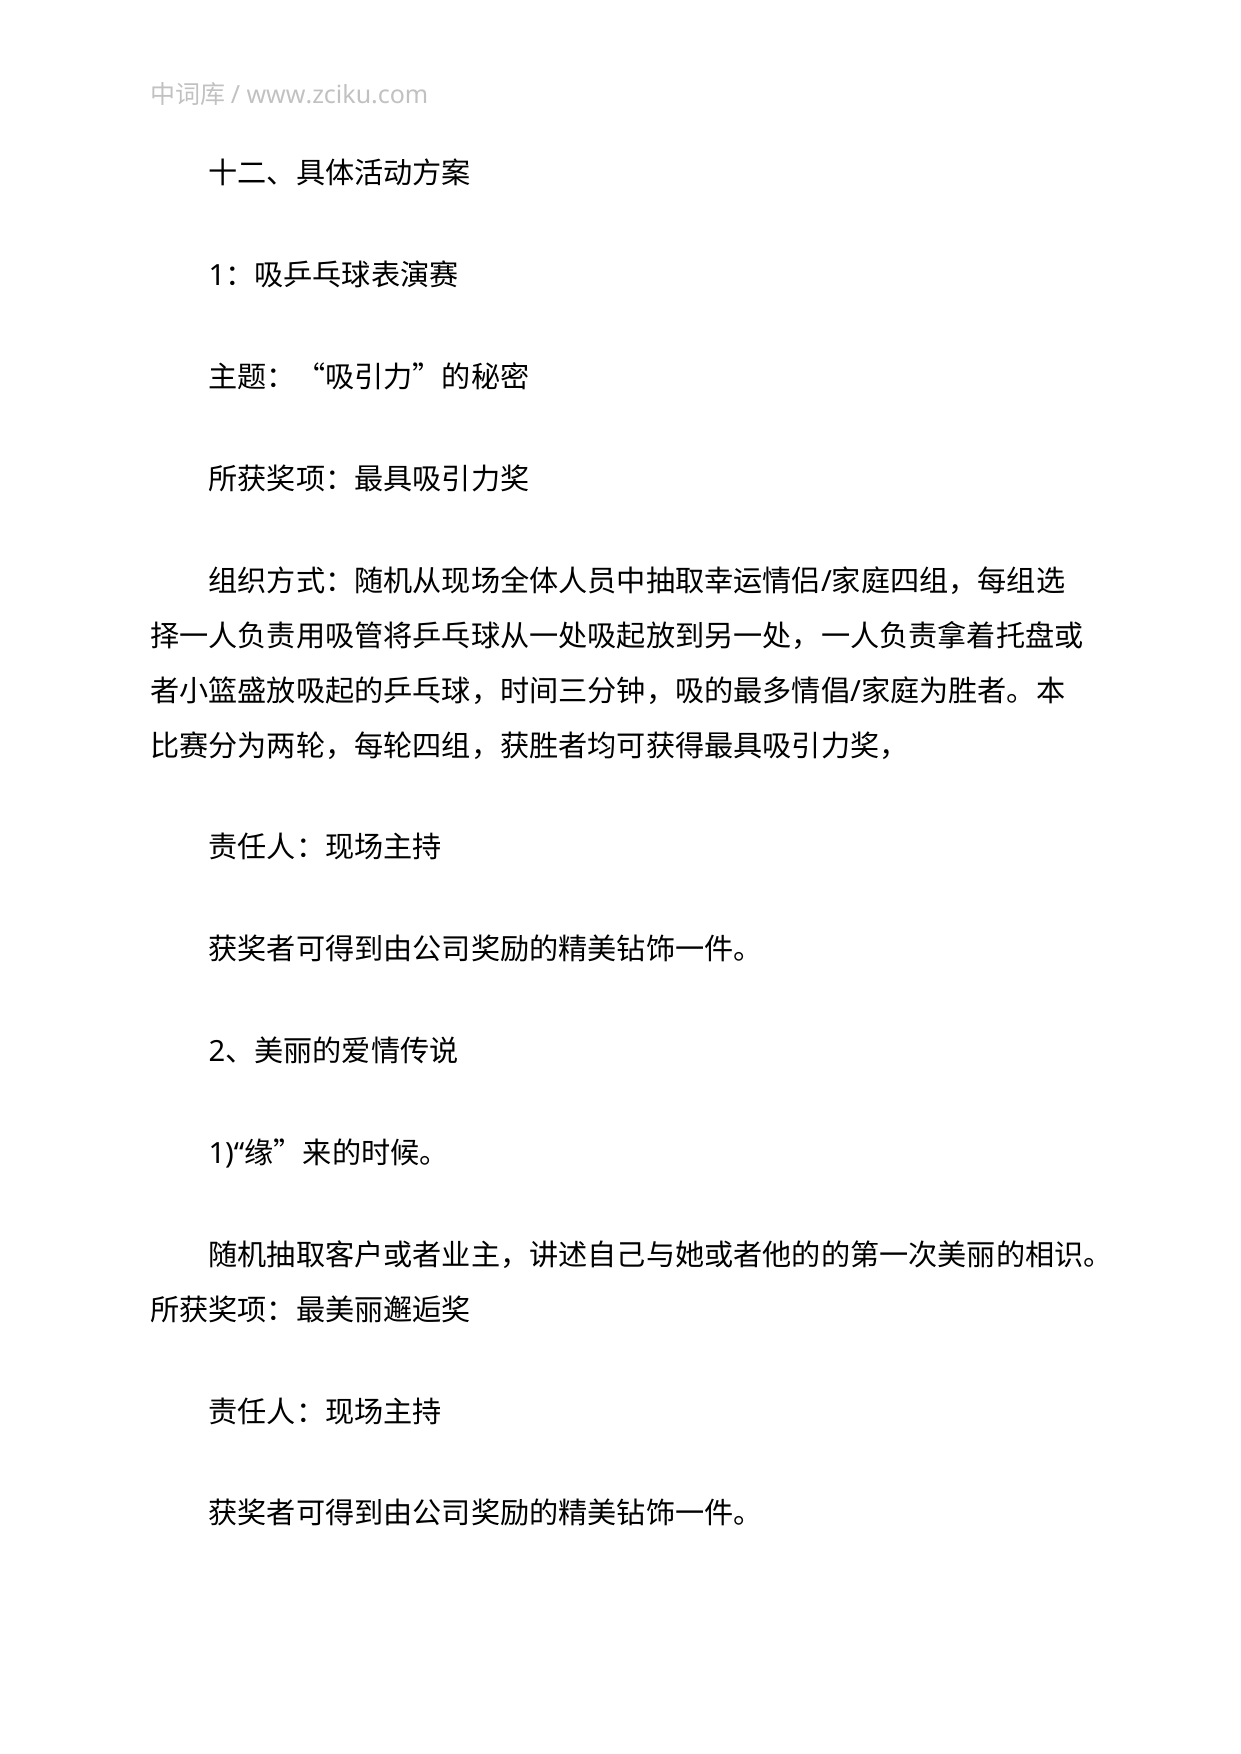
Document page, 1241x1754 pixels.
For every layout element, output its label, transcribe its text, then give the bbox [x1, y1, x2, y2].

text 1)“缘”来的时候。 [150, 1129, 1090, 1172]
text 获奖者可得到由公司奖励的精美钻饰一件。 [150, 1490, 1090, 1532]
text 主题：“吸引力”的秘密 [150, 354, 1090, 396]
text 所获奖项：最具吸引力奖 [150, 456, 1090, 498]
text 组织方式：随机从现场全体人员中抽取幸运情侣/家庭四组，每组选择一人负责用吸管将乒乓球从一处吸起放到另一处，一人负责拿着托盘或者小篮盛放吸起的乒乓球，时间三分钟，吸的最多情倡/家庭为胜者。本比赛分为两轮，每轮四组，获胜者均可获得最具吸引力奖， [150, 557, 1090, 764]
text 责任人：现场主持 [150, 1388, 1090, 1430]
text 十二、具体活动方案 [150, 150, 1090, 192]
text 获奖者可得到由公司奖励的精美钻饰一件。 [150, 926, 1090, 968]
text 2、美丽的爱情传说 [150, 1027, 1090, 1070]
text 责任人：现场主持 [150, 824, 1090, 866]
text 随机抽取客户或者业主，讲述自己与她或者他的的第一次美丽的相识。所获奖项：最美丽邂逅奖 [150, 1231, 1090, 1329]
text 1：吸乒乓球表演赛 [150, 252, 1090, 294]
